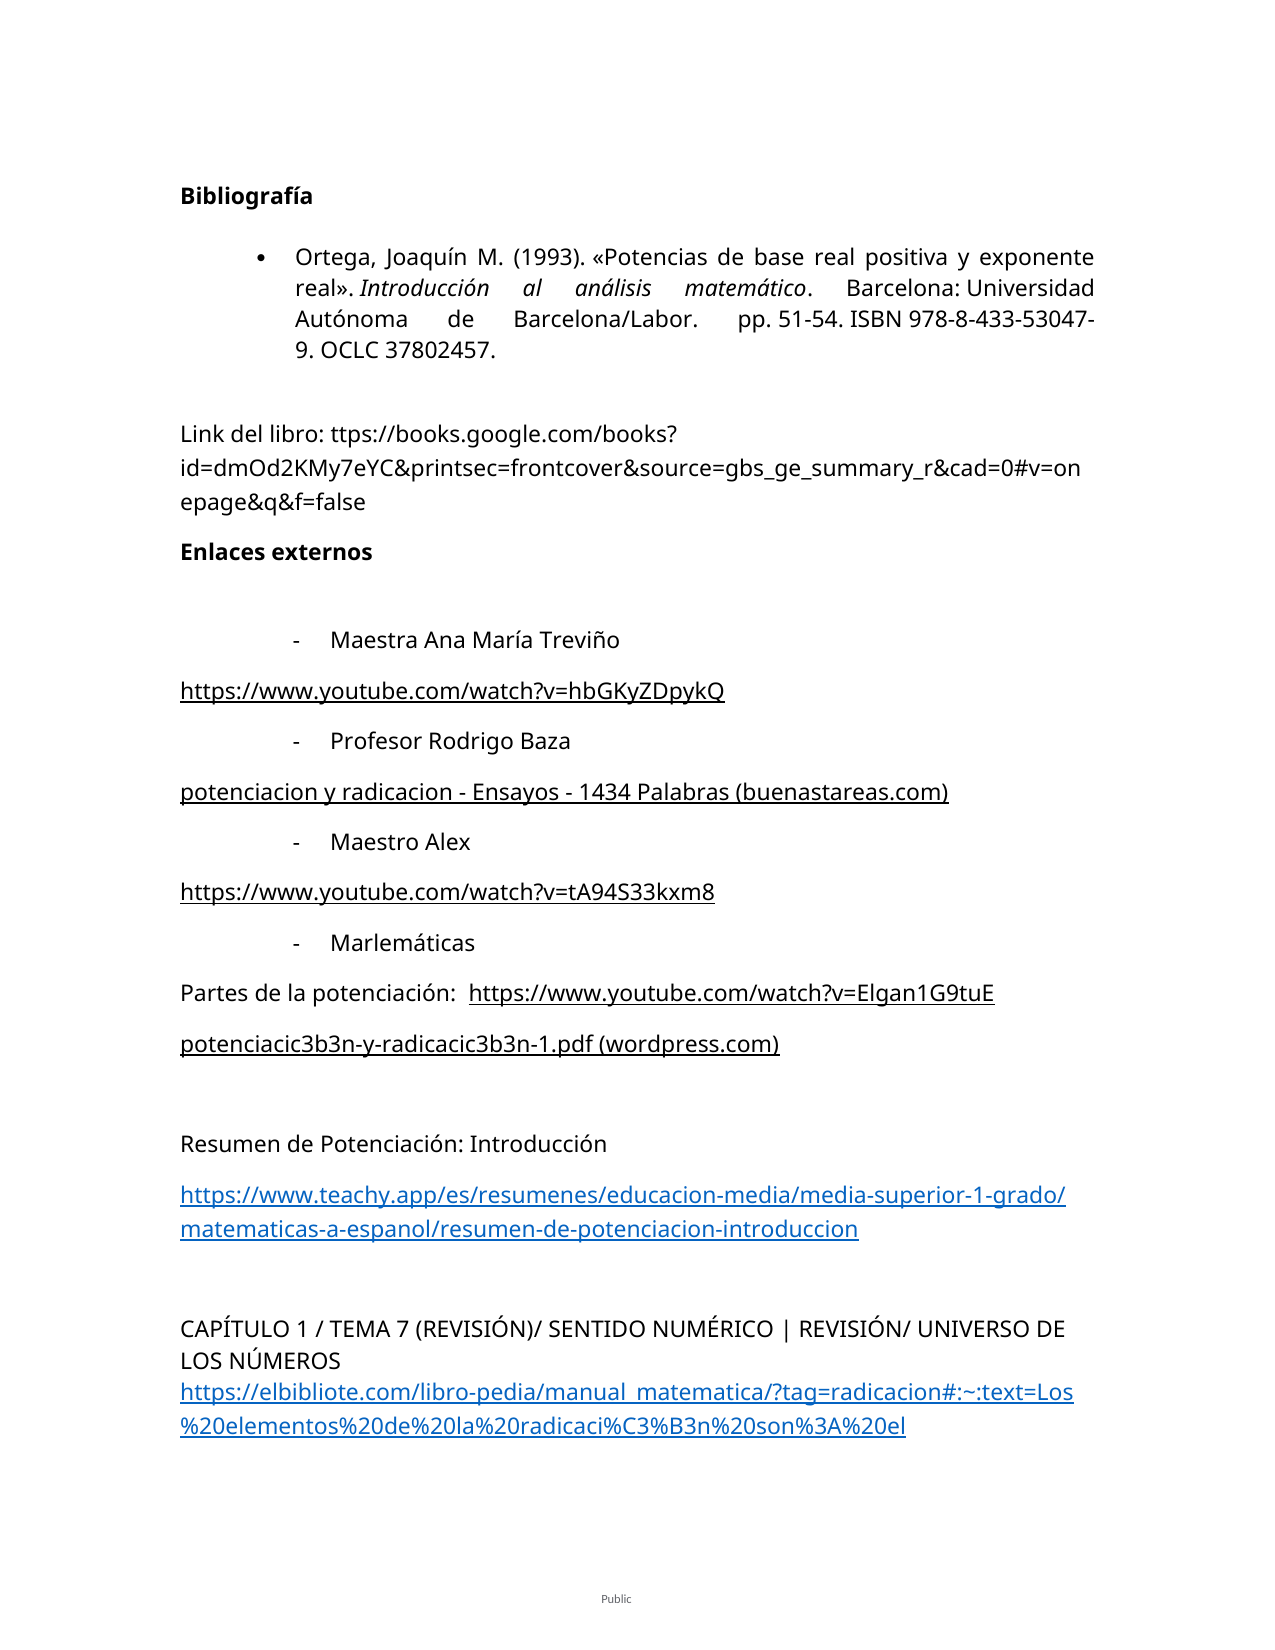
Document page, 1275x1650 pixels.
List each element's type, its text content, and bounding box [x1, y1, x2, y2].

text Resumen de Potenciación: Introducción [180, 1128, 1095, 1159]
text Enlaces externos [180, 536, 1095, 567]
text https://www.teachy.app/es/resumenes/educacion-media/media-superior-1-grado/matematicas-a-espanol/resumen-de-potenciacion-introduccion [180, 1179, 1095, 1244]
text https://www.youtube.com/watch?v=hbGKyZDpykQ [180, 674, 1095, 706]
text Link del libro: ttps://books.google.com/books?id=dmOd2KMy7eYC&printsec=frontcover&source=gbs_ge_summary_r&cad=0#v=onepage&q&f=false [180, 418, 1095, 517]
list Ortega, Joaquín M. (1993). «Potencias de base real positiva y exponente real». Introducción al análisis matemático. Barcelona: Universidad Autónoma de Barcelona/Labor. pp. 51-54. ISBN 978-8-433-53047-9. OCLC 37802457. [257, 240, 1095, 365]
list Profesor Rodrigo Baza [292, 725, 1095, 756]
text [180, 1376, 1095, 1441]
list Maestro Alex [292, 826, 1095, 857]
list Maestra Ana María Treviño [292, 624, 1095, 655]
text potenciacion y radicacion - Ensayos - 1434 Palabras (buenastareas.com) [180, 775, 1095, 807]
text Partes de la potenciación: https://www.youtube.com/watch?v=Elgan1G9tuE [180, 977, 1095, 1008]
subtitle CAPÍTULO 1 / TEMA 7 (REVISIÓN)/ SENTIDO NUMÉRICO | REVISIÓN/ UNIVERSO DE LOS NÚMEROS [180, 1313, 1095, 1376]
list Marlemáticas [292, 927, 1095, 958]
text https://www.youtube.com/watch?v=tA94S33kxm8 [180, 876, 1095, 907]
text Bibliografía [180, 180, 1095, 211]
text potenciacic3b3n-y-radicacic3b3n-1.pdf (wordpress.com) [180, 1027, 1095, 1059]
